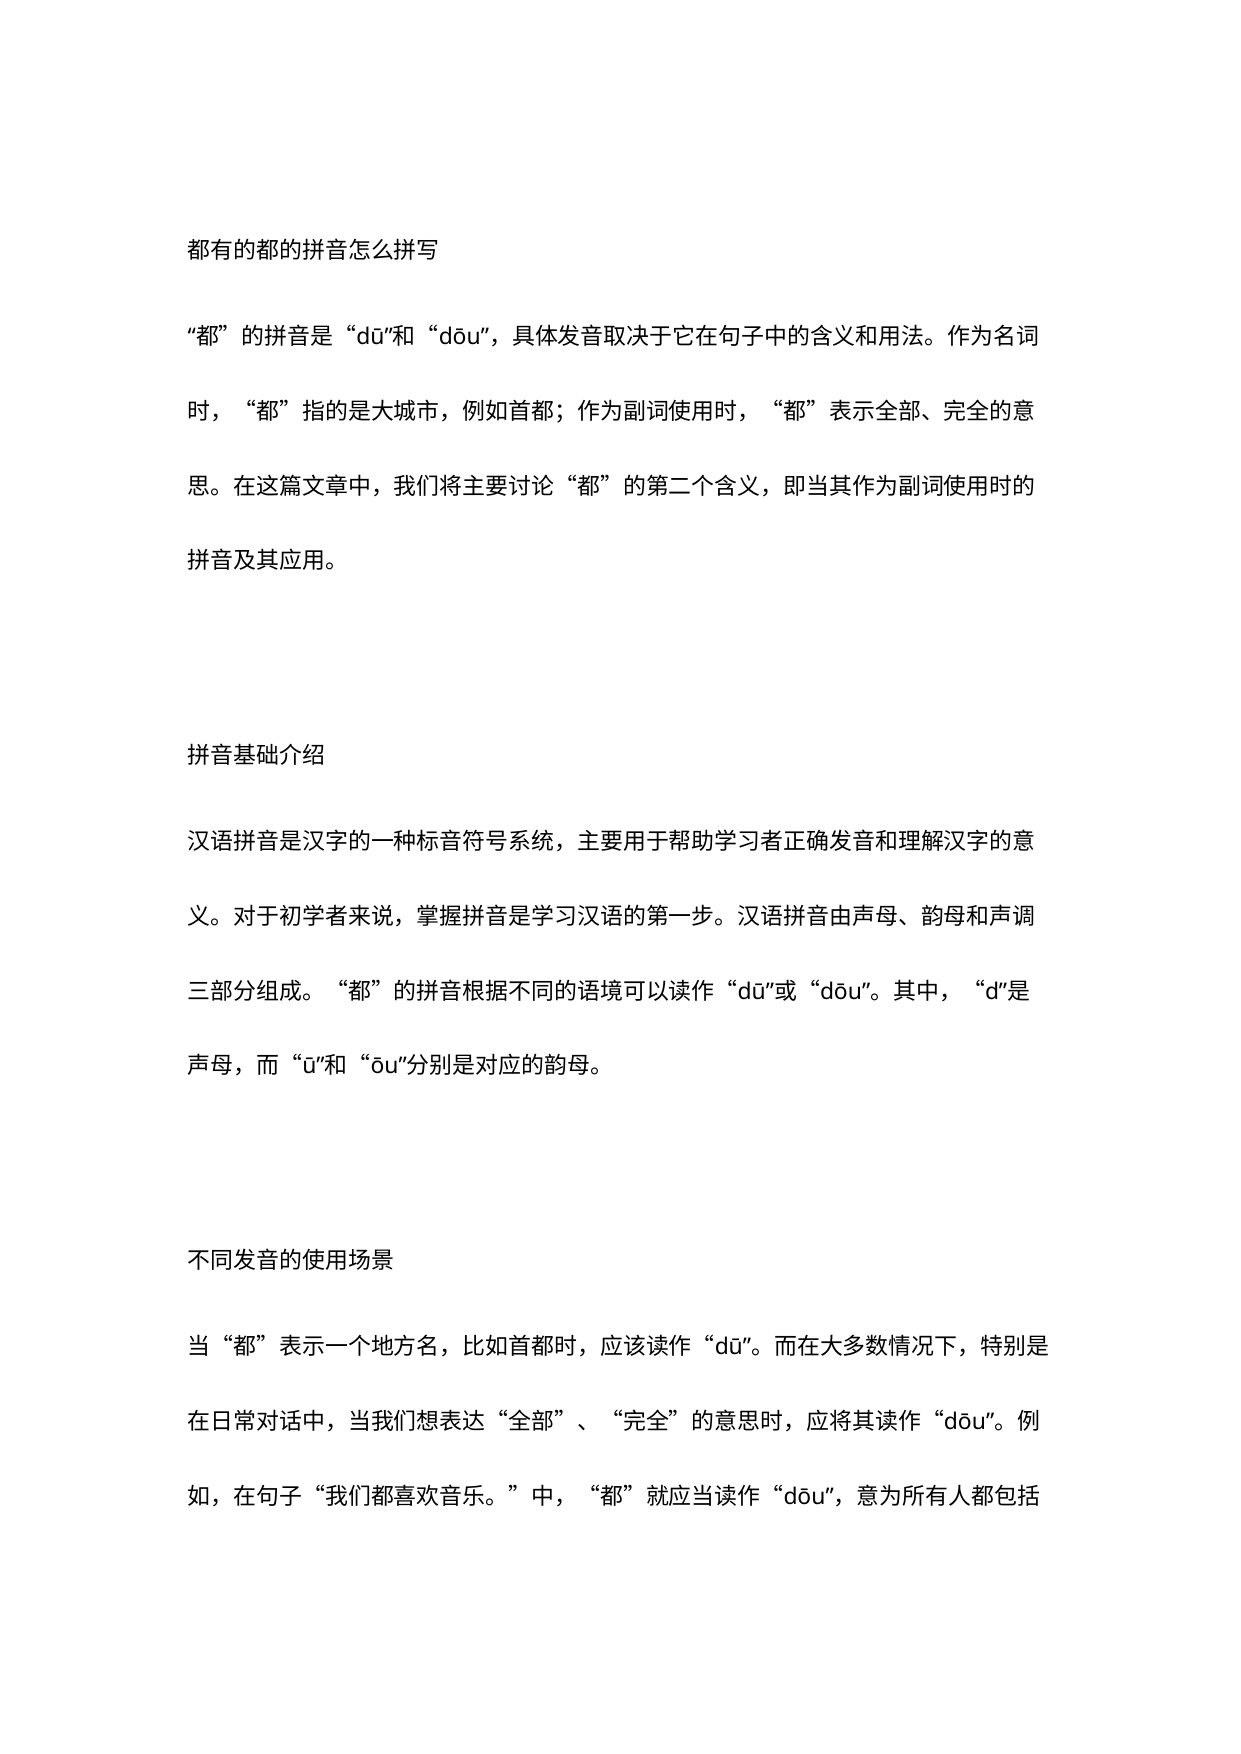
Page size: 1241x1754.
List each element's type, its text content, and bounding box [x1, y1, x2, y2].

text 拼音基础介绍 [187, 721, 1053, 786]
text “都”的拼音是“dū”和“dōu”，具体发音取决于它在句子中的含义和用法。作为名词时，“都”指的是大城市，例如首都；作为副词使用时，“都”表示全部、完全的意思。在这篇文章中，我们将主要讨论“都”的第二个含义，即当其作为副词使用时的拼音及其应用。 [187, 302, 1053, 591]
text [187, 1312, 1053, 1527]
text 汉语拼音是汉字的一种标音符号系统，主要用于帮助学习者正确发音和理解汉字的意义。对于初学者来说，掌握拼音是学习汉语的第一步。汉语拼音由声母、韵母和声调三部分组成。“都”的拼音根据不同的语境可以读作“dū”或“dōu”。其中，“d”是声母，而“ū”和“ōu”分别是对应的韵母。 [187, 807, 1053, 1096]
text 不同发音的使用场景 [187, 1226, 1053, 1291]
text 都有的都的拼音怎么拼写 [187, 216, 1053, 281]
